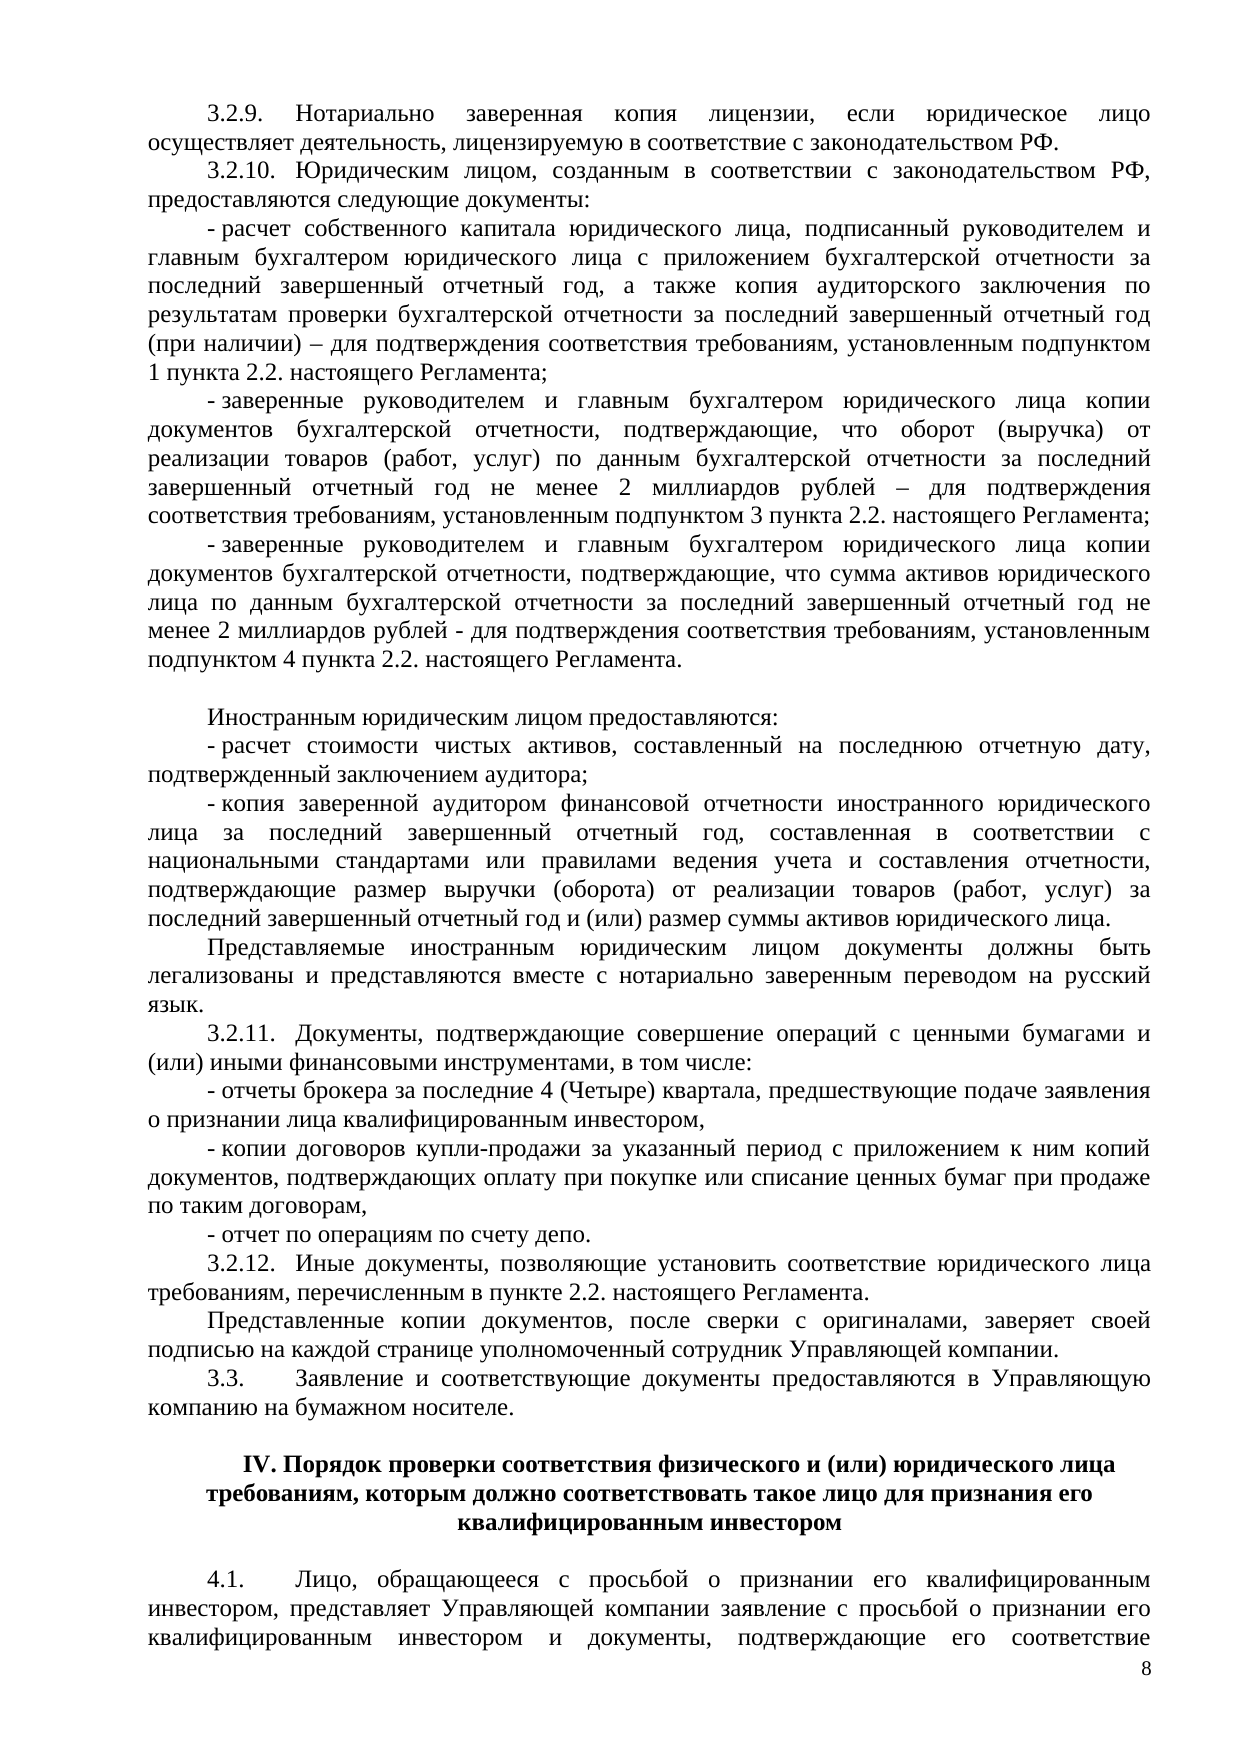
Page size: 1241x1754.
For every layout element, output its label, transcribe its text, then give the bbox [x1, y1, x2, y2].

text Представленные копии документов, после сверки с оригиналами, заверяет своей подписью на каждой странице уполномоченный сотрудник Управляющей компании. [148, 1305, 1152, 1363]
text - расчет стоимости чистых активов, составленный на последнюю отчетную дату, подтвержденный заключением аудитора; [148, 730, 1152, 788]
text - копия заверенной аудитором финансовой отчетности иностранного юридического лица за последний завершенный отчетный год, составленная в соответствии с национальными стандартами или правилами ведения учета и составления отчетности, подтверждающие размер выручки (оборота) от реализации товаров (работ, услуг) за последний завершенный отчетный год и (или) размер суммы активов юридического лица. [148, 788, 1152, 932]
text - заверенные руководителем и главным бухгалтером юридического лица копии документов бухгалтерской отчетности, подтверждающие, что сумма активов юридического лица по данным бухгалтерской отчетности за последний завершенный отчетный год не менее 2 миллиардов рублей - для подтверждения соответствия требованиям, установленным подпунктом 4 пункта 2.2. настоящего Регламента. [148, 529, 1152, 673]
text 3.2.11. Документы, подтверждающие совершение операций с ценными бумагами и (или) иными финансовыми инструментами, в том числе: [148, 1018, 1152, 1075]
text Представляемые иностранным юридическим лицом документы должны быть легализованы и представляются вместе с нотариально заверенным переводом на русский язык. [148, 932, 1152, 1018]
text 3.2.9. Нотариально заверенная копия лицензии, если юридическое лицо осуществляет деятельность, лицензируемую в соответствие с законодательством РФ. [148, 98, 1152, 155]
text - отчет по операциям по счету депо. [148, 1219, 1152, 1248]
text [148, 1564, 1152, 1650]
text Иностранным юридическим лицом предоставляются: [148, 702, 1152, 730]
text 3.2.12. Иные документы, позволяющие установить соответствие юридического лица требованиям, перечисленным в пункте 2.2. настоящего Регламента. [148, 1248, 1152, 1305]
text 3.2.10. Юридическим лицом, созданным в соответствии с законодательством РФ, предоставляются следующие документы: [148, 155, 1152, 213]
text - заверенные руководителем и главным бухгалтером юридического лица копии документов бухгалтерской отчетности, подтверждающие, что оборот (выручка) от реализации товаров (работ, услуг) по данным бухгалтерской отчетности за последний завершенный отчетный год не менее 2 миллиардов рублей – для подтверждения соответствия требованиям, установленным подпунктом 3 пункта 2.2. настоящего Регламента; [148, 385, 1152, 529]
text - копии договоров купли-продажи за указанный период с приложением к ним копий документов, подтверждающих оплату при покупке или списание ценных бумаг при продаже по таким договорам, [148, 1133, 1152, 1219]
subtitle IV. Порядок проверки соответствия физического и (или) юридического лица требованиям, которым должно соответствовать такое лицо для признания его квалифицированным инвестором [148, 1449, 1152, 1535]
text 3.3. Заявление и соответствующие документы предоставляются в Управляющую компанию на бумажном носителе. [148, 1363, 1152, 1420]
text - расчет собственного капитала юридического лица, подписанный руководителем и главным бухгалтером юридического лица с приложением бухгалтерской отчетности за последний завершенный отчетный год, а также копия аудиторского заключения по результатам проверки бухгалтерской отчетности за последний завершенный отчетный год (при наличии) – для подтверждения соответствия требованиям, установленным подпунктом 1 пункта 2.2. настоящего Регламента; [148, 213, 1152, 385]
text - отчеты брокера за последние 4 (Четыре) квартала, предшествующие подаче заявления о признании лица квалифицированным инвестором, [148, 1075, 1152, 1133]
